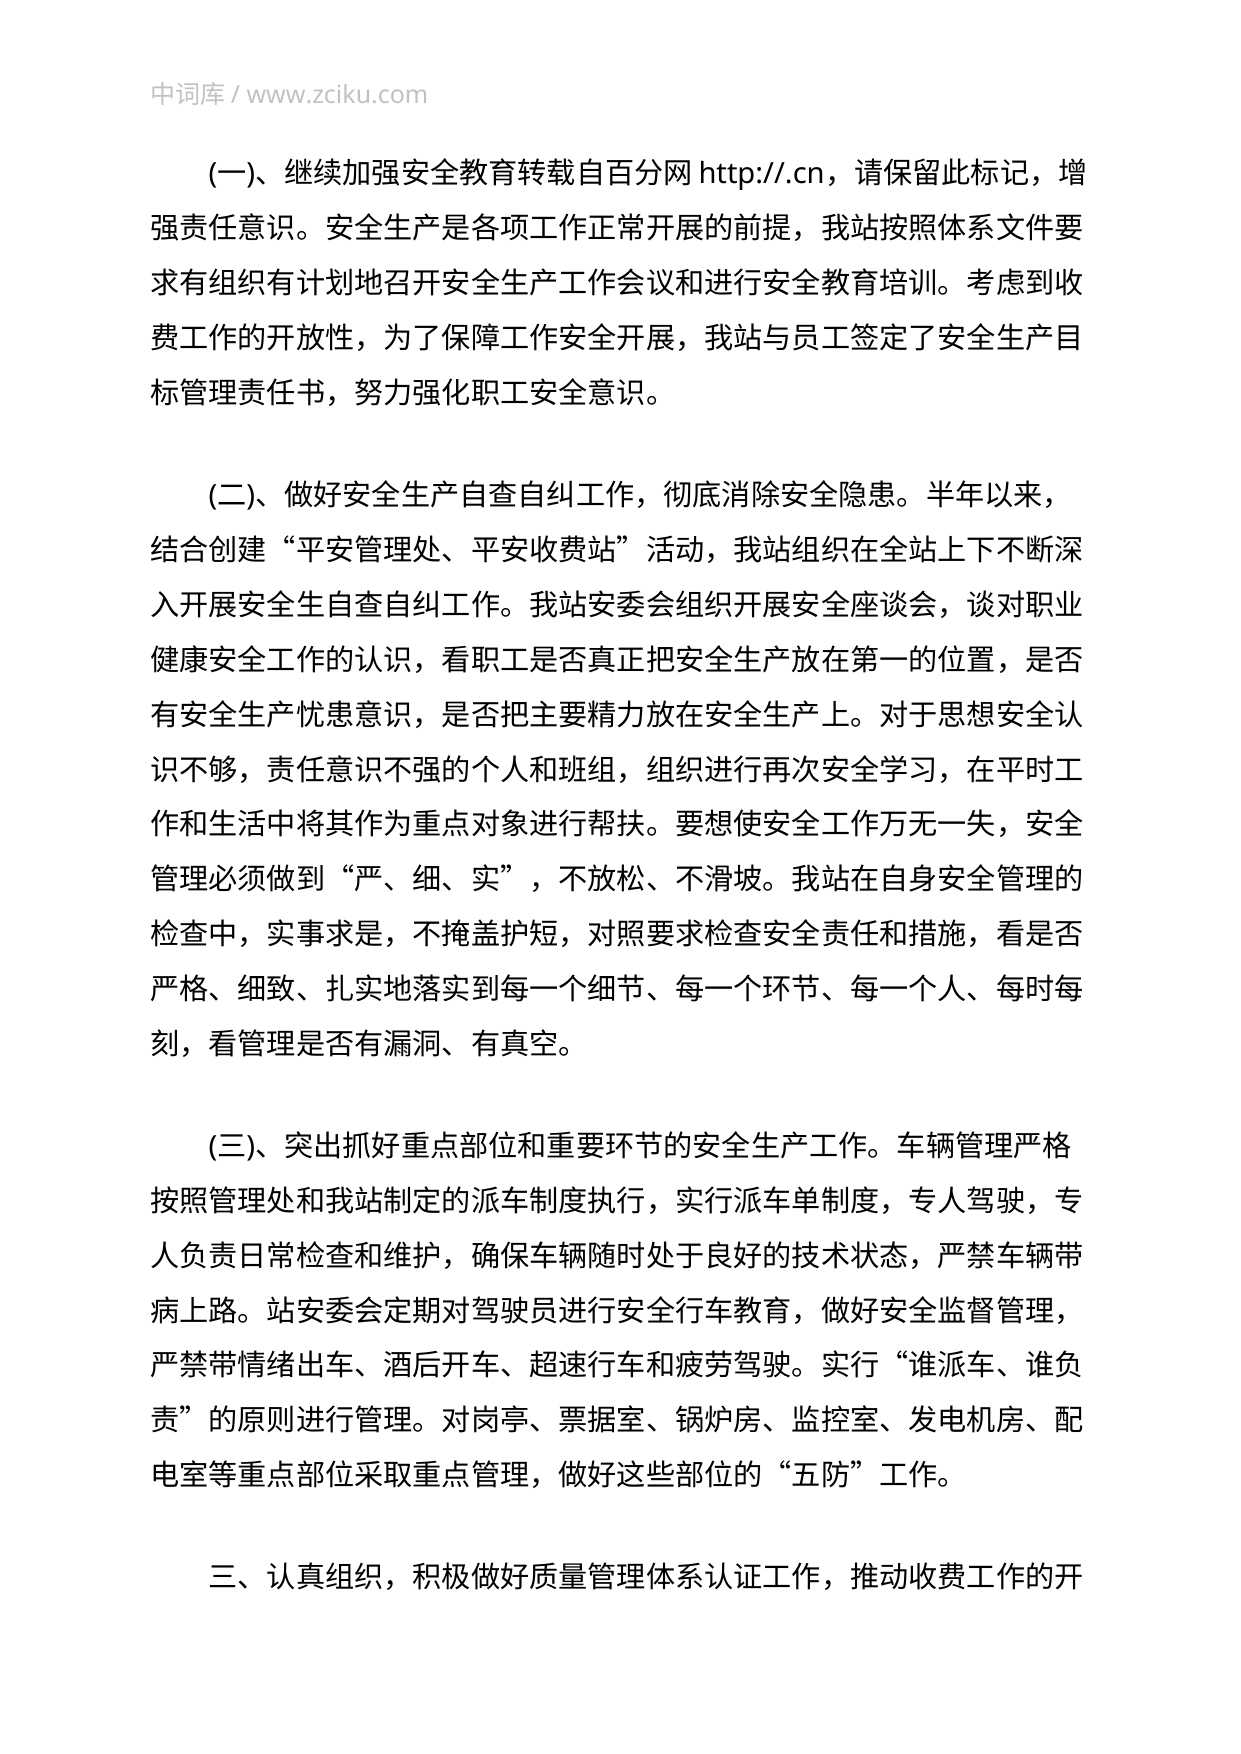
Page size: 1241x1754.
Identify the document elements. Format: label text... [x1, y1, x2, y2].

text (二)、做好安全生产自查自纠工作，彻底消除安全隐患。半年以来，结合创建“平安管理处、平安收费站”活动，我站组织在全站上下不断深入开展安全生自查自纠工作。我站安委会组织开展安全座谈会，谈对职业健康安全工作的认识，看职工是否真正把安全生产放在第一的位置，是否有安全生产忧患意识，是否把主要精力放在安全生产上。对于思想安全认识不够，责任意识不强的个人和班组，组织进行再次安全学习，在平时工作和生活中将其作为重点对象进行帮扶。要想使安全工作万无一失，安全管理必须做到“严、细、实”，不放松、不滑坡。我站在自身安全管理的检查中，实事求是，不掩盖护短，对照要求检查安全责任和措施，看是否严格、细致、扎实地落实到每一个细节、每一个环节、每一个人、每时每刻，看管理是否有漏洞、有真空。 [150, 471, 1090, 1063]
text (三)、突出抓好重点部位和重要环节的安全生产工作。车辆管理严格按照管理处和我站制定的派车制度执行，实行派车单制度，专人驾驶，专人负责日常检查和维护，确保车辆随时处于良好的技术状态，严禁车辆带病上路。站安委会定期对驾驶员进行安全行车教育，做好安全监督管理，严禁带情绪出车、酒后开车、超速行车和疲劳驾驶。实行“谁派车、谁负责”的原则进行管理。对岗亭、票据室、锅炉房、监控室、发电机房、配电室等重点部位采取重点管理，做好这些部位的“五防”工作。 [150, 1122, 1090, 1494]
text (一)、继续加强安全教育转载自百分网http://.cn，请保留此标记，增强责任意识。安全生产是各项工作正常开展的前提，我站按照体系文件要求有组织有计划地召开安全生产工作会议和进行安全教育培训。考虑到收费工作的开放性，为了保障工作安全开展，我站与员工签定了安全生产目标管理责任书，努力强化职工安全意识。 [150, 150, 1090, 412]
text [150, 1553, 1090, 1596]
